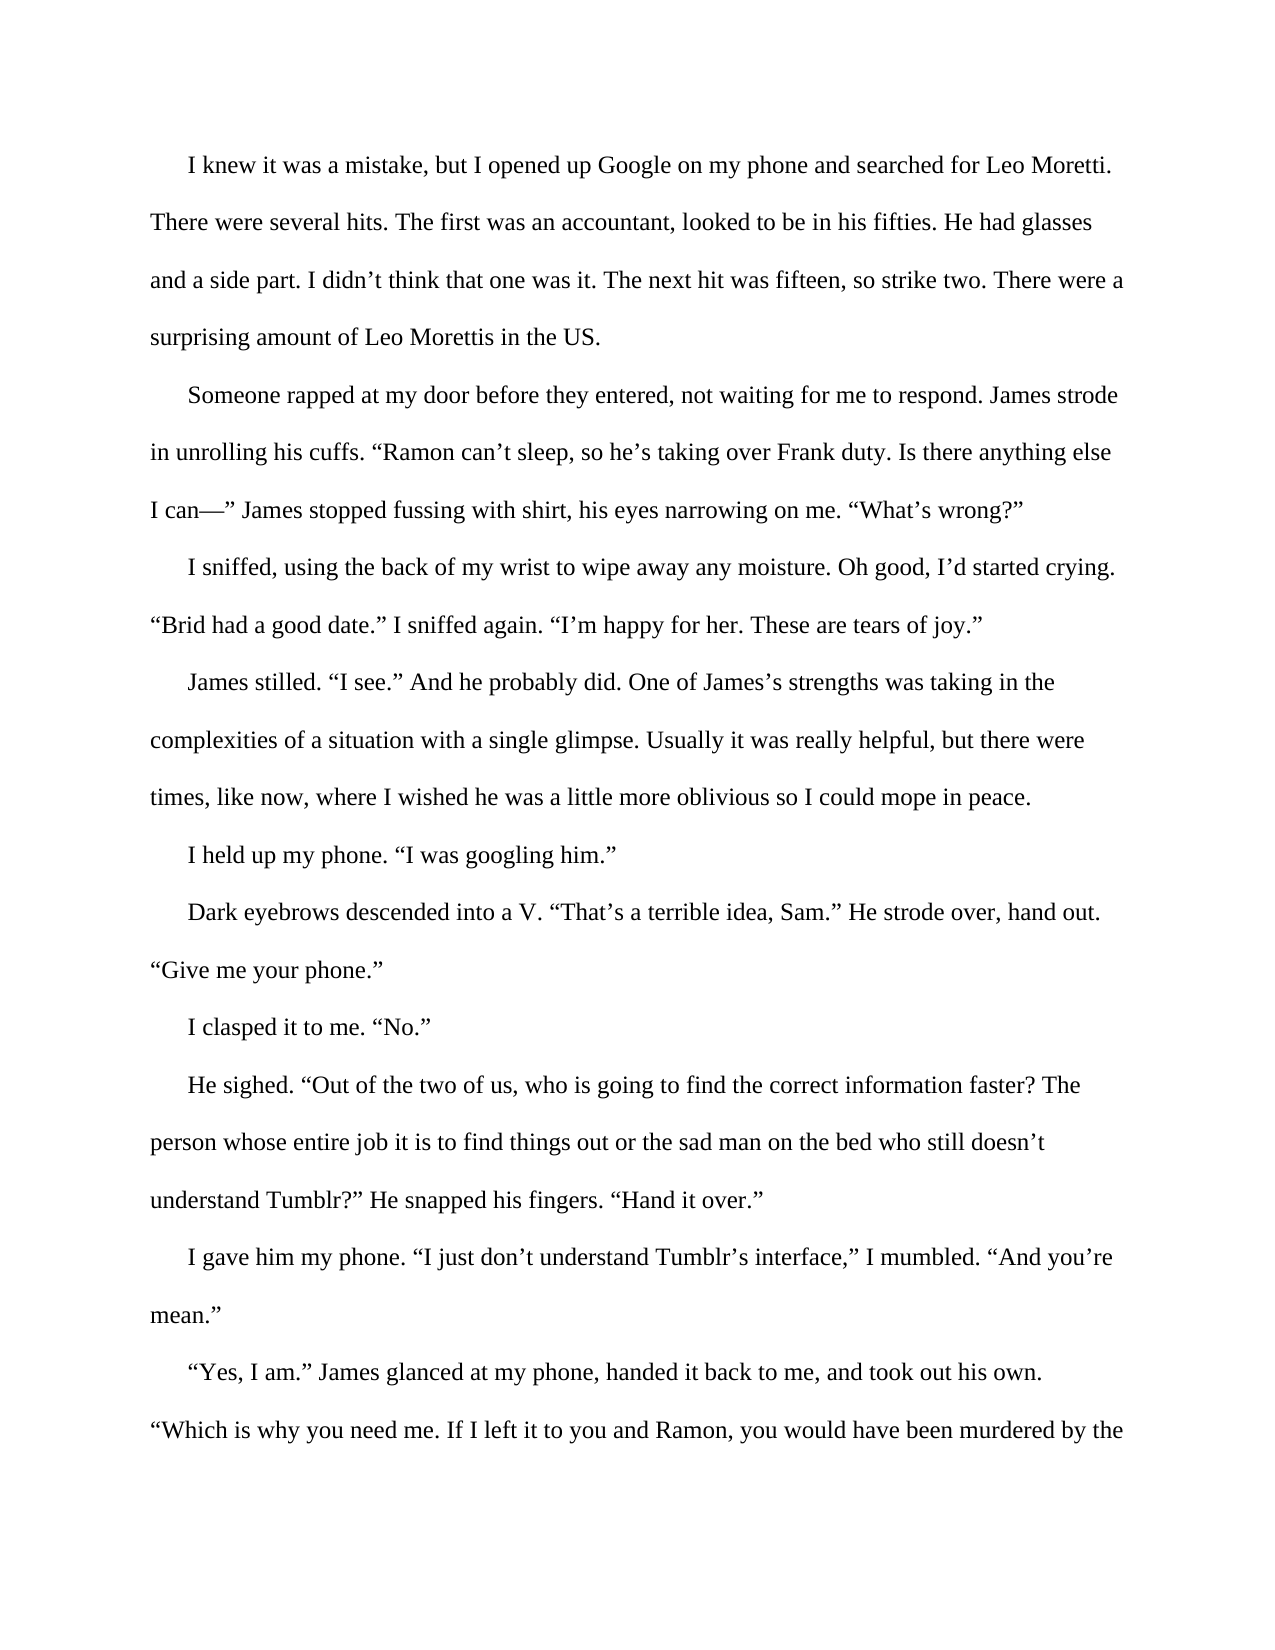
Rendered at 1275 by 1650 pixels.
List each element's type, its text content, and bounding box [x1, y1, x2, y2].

text He sighed. “Out of the two of us, who is going to find the correct information faster? The person whose entire job it is to find things out or the sad man on the bed who still doesn’t understand Tumblr?” He snapped his fingers. “Hand it over.” [150, 1070, 1125, 1214]
text I clasped it to me. “No.” [150, 1012, 1125, 1041]
text I knew it was a mistake, but I opened up Google on my phone and searched for Leo Moretti. There were several hits. The first was an accountant, looked to be in his fifties. He had glasses and a side part. I didn’t think that one was it. The next hit was fifteen, so strike two. There were a surprising amount of Leo Morettis in the US. [150, 150, 1125, 351]
text I sniffed, using the back of my wrist to wipe away any moisture. Oh good, I’d started crying. “Brid had a good date.” I sniffed again. “I’m happy for her. These are tears of joy.” [150, 552, 1125, 639]
text I gave him my phone. “I just don’t understand Tumblr’s interface,” I mumbled. “And you’re mean.” [150, 1242, 1125, 1329]
text James stilled. “I see.” And he probably did. One of James’s strengths was taking in the complexities of a situation with a single glimpse. Usually it was really helpful, but there were times, like now, where I wished he was a little more oblivious so I could mope in peace. [150, 667, 1125, 811]
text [150, 1357, 1125, 1444]
text Dark eyebrows descended into a V. “That’s a terrible idea, Sam.” He strode over, hand out. “Give me your phone.” [150, 897, 1125, 984]
text I held up my phone. “I was googling him.” [150, 840, 1125, 869]
text Someone rapped at my door before they entered, not waiting for me to respond. James strode in unrolling his cuffs. “Ramon can’t sleep, so he’s taking over Frank duty. Is there anything else I can—” James stopped fussing with shirt, his eyes narrowing on me. “What’s wrong?” [150, 380, 1125, 524]
